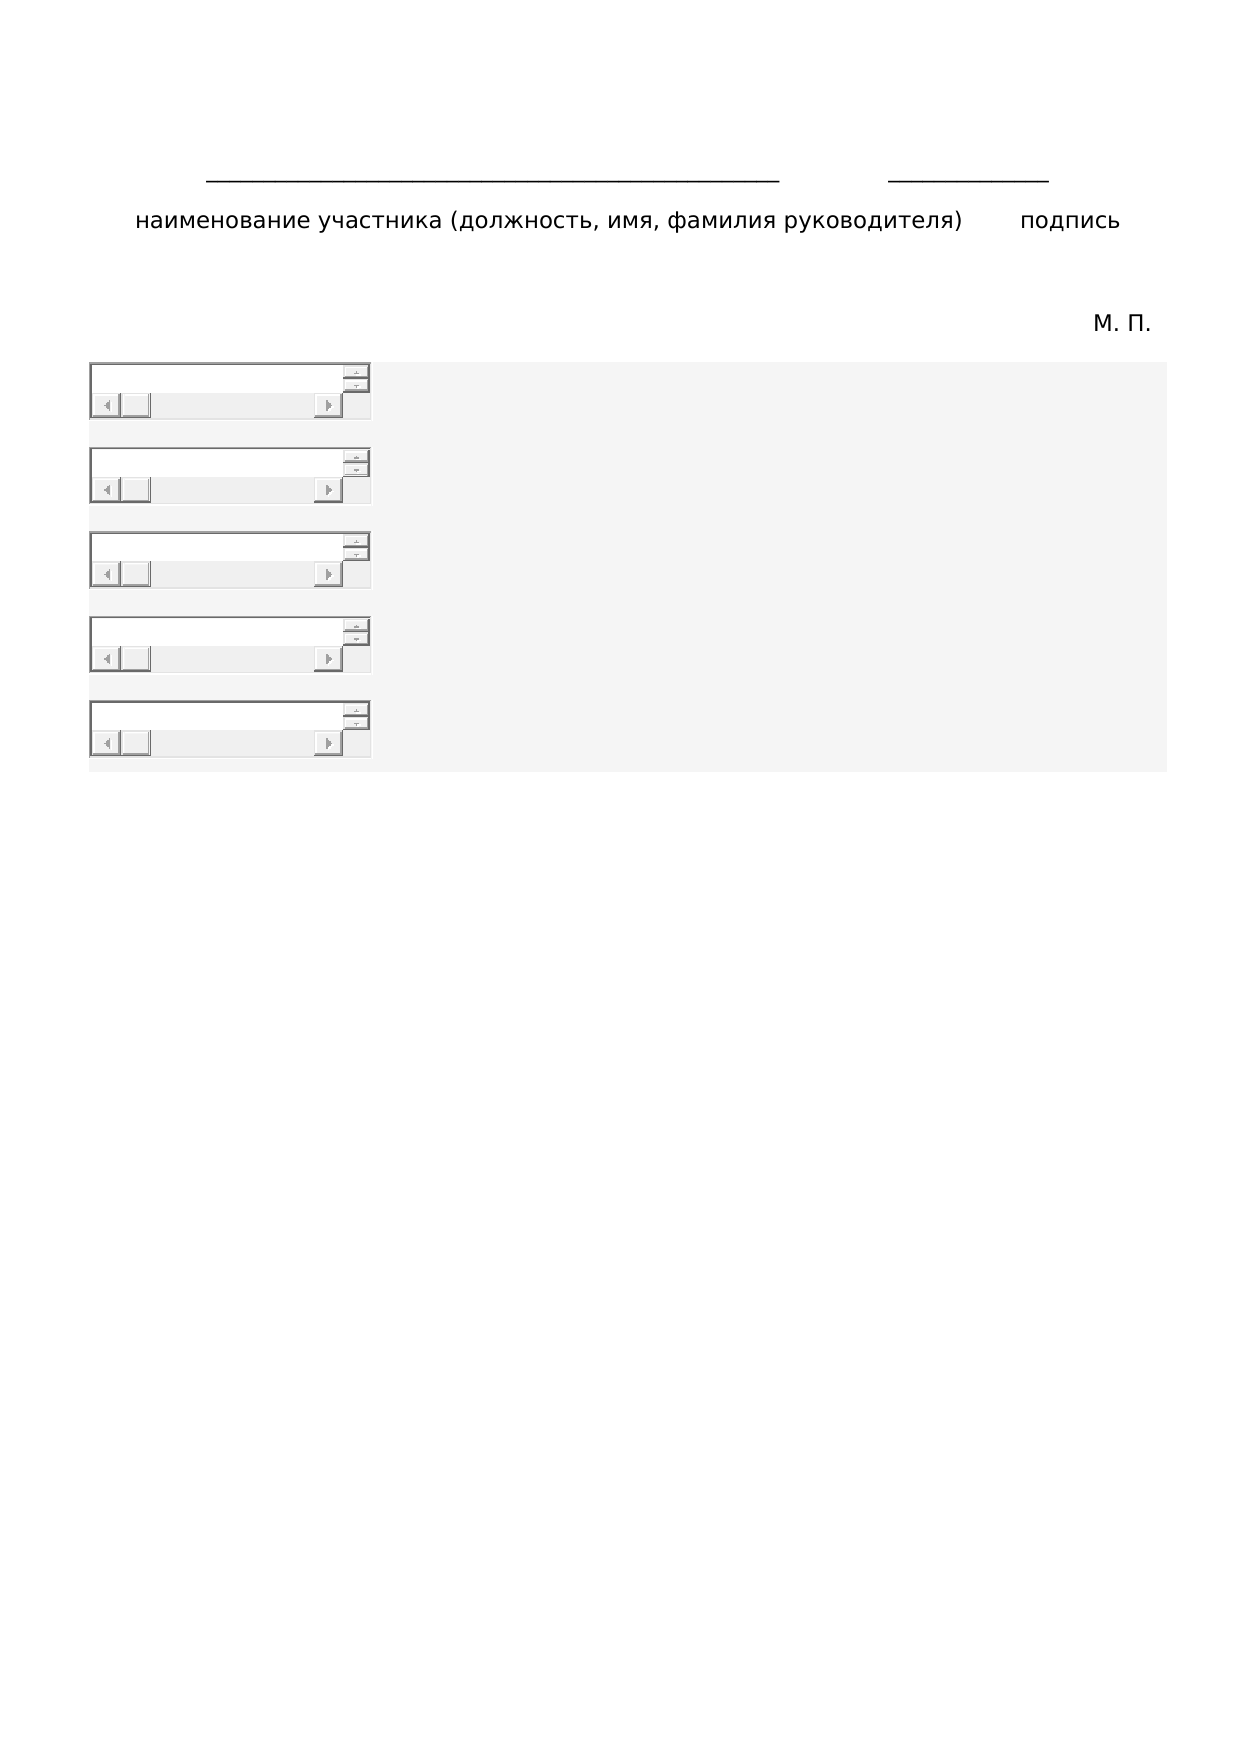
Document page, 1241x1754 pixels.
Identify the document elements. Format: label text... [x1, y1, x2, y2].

text наименование участника (должность, имя, фамилия руководителя) подпись [89, 208, 1167, 234]
text М. П. [89, 311, 1167, 337]
text __________________________________________________ ______________ [89, 156, 1167, 183]
